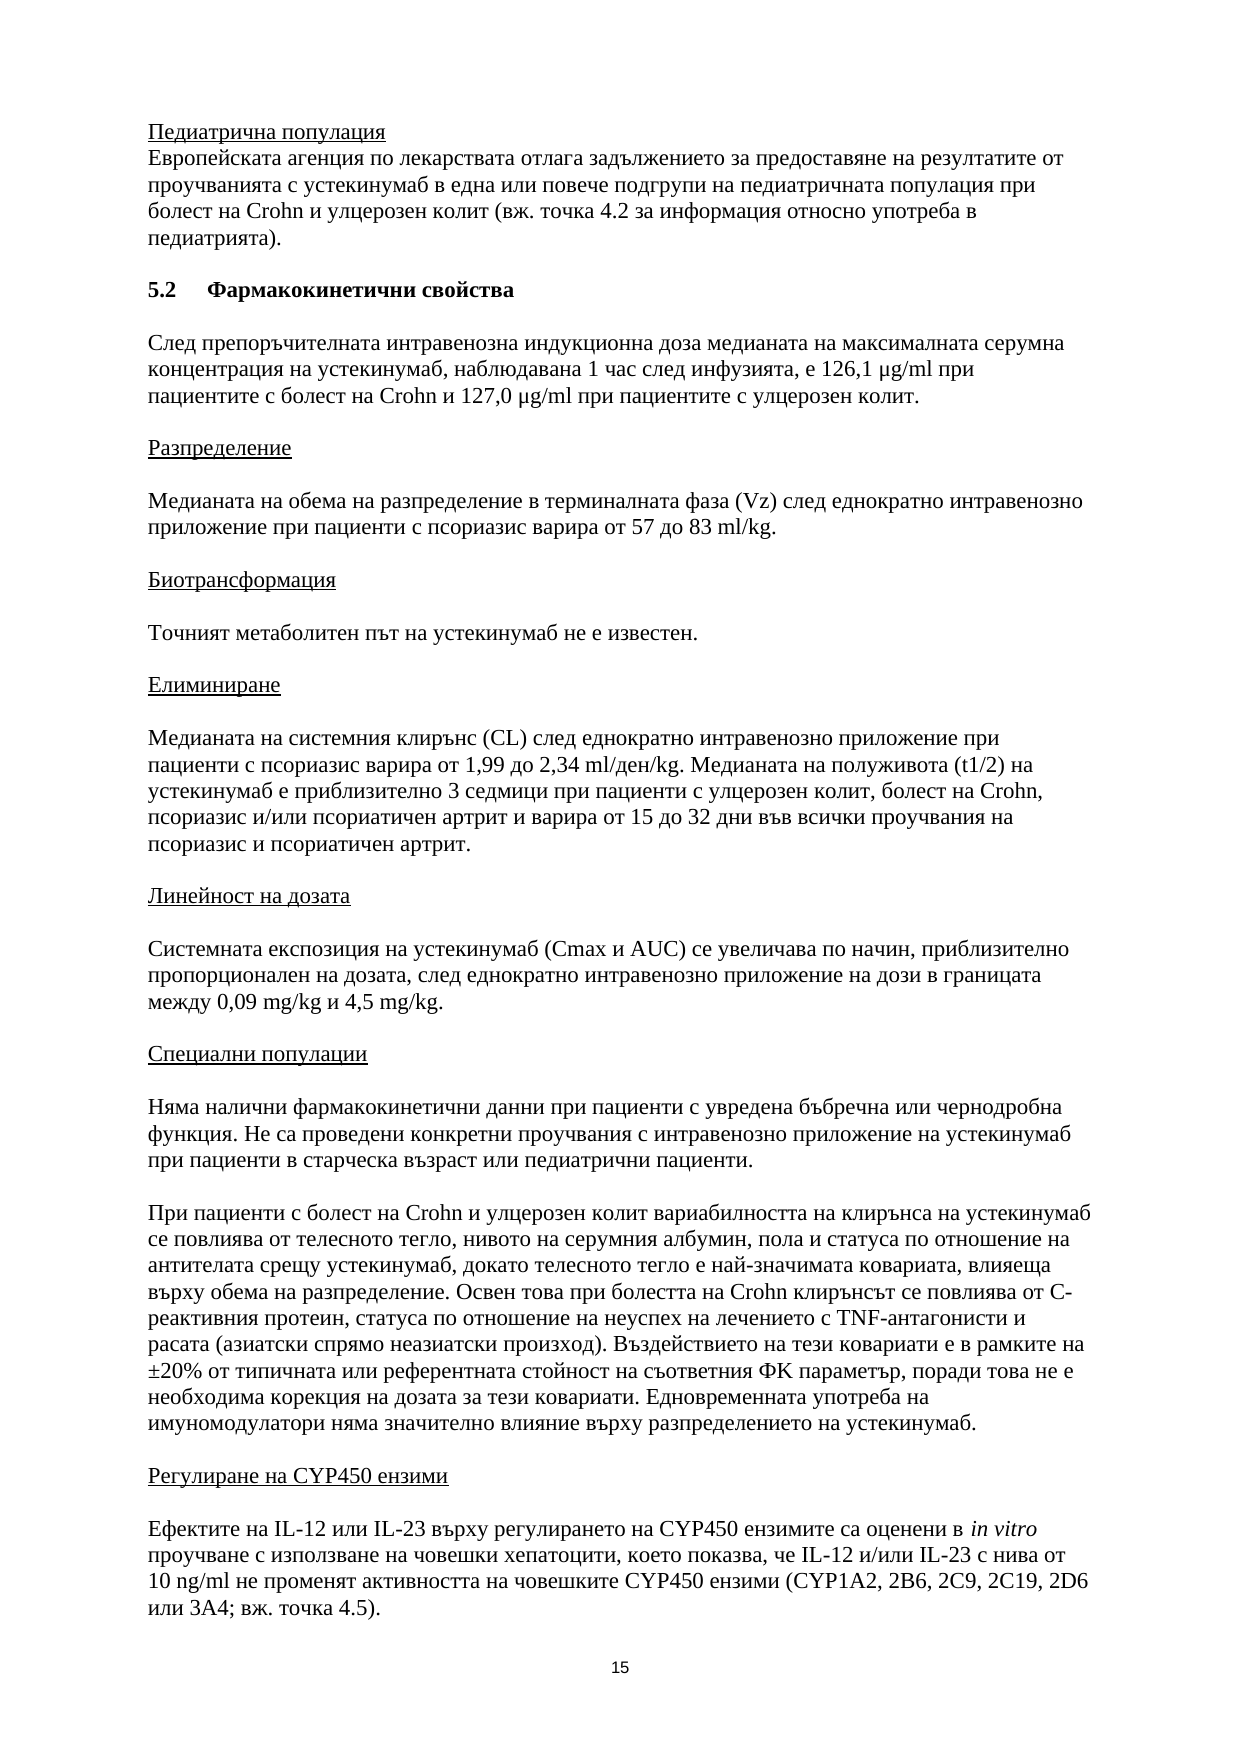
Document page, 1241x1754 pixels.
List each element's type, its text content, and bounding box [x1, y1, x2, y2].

text пропорционален на дозата, след еднократно интравенозно приложение на дози в границата [148, 961, 1092, 988]
text Ефектите на IL-12 или IL-23 върху регулирането на CYP450 ензимите са оценени в in vitro [148, 1515, 1092, 1541]
text педиатрията). [148, 223, 1092, 250]
text Медианата на системния клирънс (CL) след еднократно интравенозно приложение при [148, 724, 1092, 751]
text Точният метаболитен път на устекинумаб не е известен. [148, 619, 1092, 645]
text Системната експозиция на устекинумаб (Cmax и AUC) се увеличава по начин, приблизително [148, 935, 1092, 961]
text проучване с използване на човешки хепатоцити, което показва, че IL-12 и/или IL-23 с нива от [148, 1541, 1092, 1568]
text върху обема на разпределение. Освен това при болестта на Crohn клирънсът се повлиява от С- [148, 1278, 1092, 1304]
text при пациенти в старческа възраст или педиатрични пациенти. [148, 1146, 1092, 1172]
text расата (азиатски спрямо неазиатски произход). Въздействието на тези ковариати е в рамките на [148, 1330, 1092, 1357]
text Разпределение [148, 434, 1092, 461]
text псориазис и псориатичен артрит. [148, 830, 1092, 856]
text имуномодулатори няма значително влияние върху разпределението на устекинумаб. [148, 1409, 1092, 1436]
text устекинумаб е приблизително 3 седмици при пациенти с улцерозен колит, болест на Crohn, [148, 777, 1092, 803]
text функция. Не са проведени конкретни проучвания с интравенозно приложение на устекинумаб [148, 1119, 1092, 1146]
text При пациенти с болест на Crohn и улцерозен колит вариабилността на клирънса на устекинумаб [148, 1199, 1092, 1225]
text Елиминиране [148, 672, 1092, 698]
text антителата срещу устекинумаб, докато телесното тегло е най-значимата ковариата, влияеща [148, 1251, 1092, 1278]
text или 3А4; вж. точка 4.5). [148, 1594, 1092, 1620]
text пациентите с болест на Crohn и 127,0 μg/ml при пациентите с улцерозен колит. [148, 382, 1092, 408]
text Специални популации [148, 1041, 1092, 1067]
text концентрация на устекинумаб, наблюдавана 1 час след инфузията, е 126,1 μg/ml при [148, 355, 1092, 382]
text приложение при пациенти с псориазис варира от 57 до 83 ml/kg. [148, 513, 1092, 540]
text Линейност на дозата [148, 882, 1092, 909]
text Биотрансформация [148, 566, 1092, 592]
text 5.2 Фармакокинетични свойства [148, 276, 1092, 303]
text реактивния протеин, статуса по отношение на неуспех на лечението с TNF-антагонисти и [148, 1304, 1092, 1330]
text пациенти с псориазис варира от 1,99 до 2,34 ml/ден/kg. Медианата на полуживота (t1/2) на [148, 751, 1092, 777]
text се повлиява от телесното тегло, нивото на серумния албумин, пола и статуса по отношение на [148, 1225, 1092, 1251]
text След препоръчителната интравенозна индукционна доза медианата на максималната серумна [148, 329, 1092, 355]
text необходима корекция на дозата за тези ковариати. Едновременната употреба на [148, 1383, 1092, 1409]
text болест на Crohn и улцерозен колит (вж. точка 4.2 за информация относно употреба в [148, 197, 1092, 223]
text Няма налични фармакокинетични данни при пациенти с увредена бъбречна или чернодробна [148, 1093, 1092, 1119]
text псориазис и/или псориатичен артрит и варира от 15 до 32 дни във всички проучвания на [148, 803, 1092, 830]
text Медианата на обема на разпределение в терминалната фаза (Vz) след еднократно интравенозно [148, 487, 1092, 513]
text ±20% от типичната или референтната стойност на съответния ФK параметър, поради това не е [148, 1357, 1092, 1383]
text Педиатрична популация [148, 118, 1092, 144]
text Европейската агенция по лекарствата отлага задължението за предоставяне на резултатите от [148, 144, 1092, 171]
text 10 ng/ml не променят активността на човешките CYP450 ензими (CYP1A2, 2B6, 2C9, 2C19, 2D6 [148, 1568, 1092, 1594]
text между 0,09 mg/kg и 4,5 mg/kg. [148, 988, 1092, 1014]
text Регулиране на CYP450 ензими [148, 1462, 1092, 1488]
text проучванията с устекинумаб в една или повече подгрупи на педиатричната популация при [148, 171, 1092, 197]
